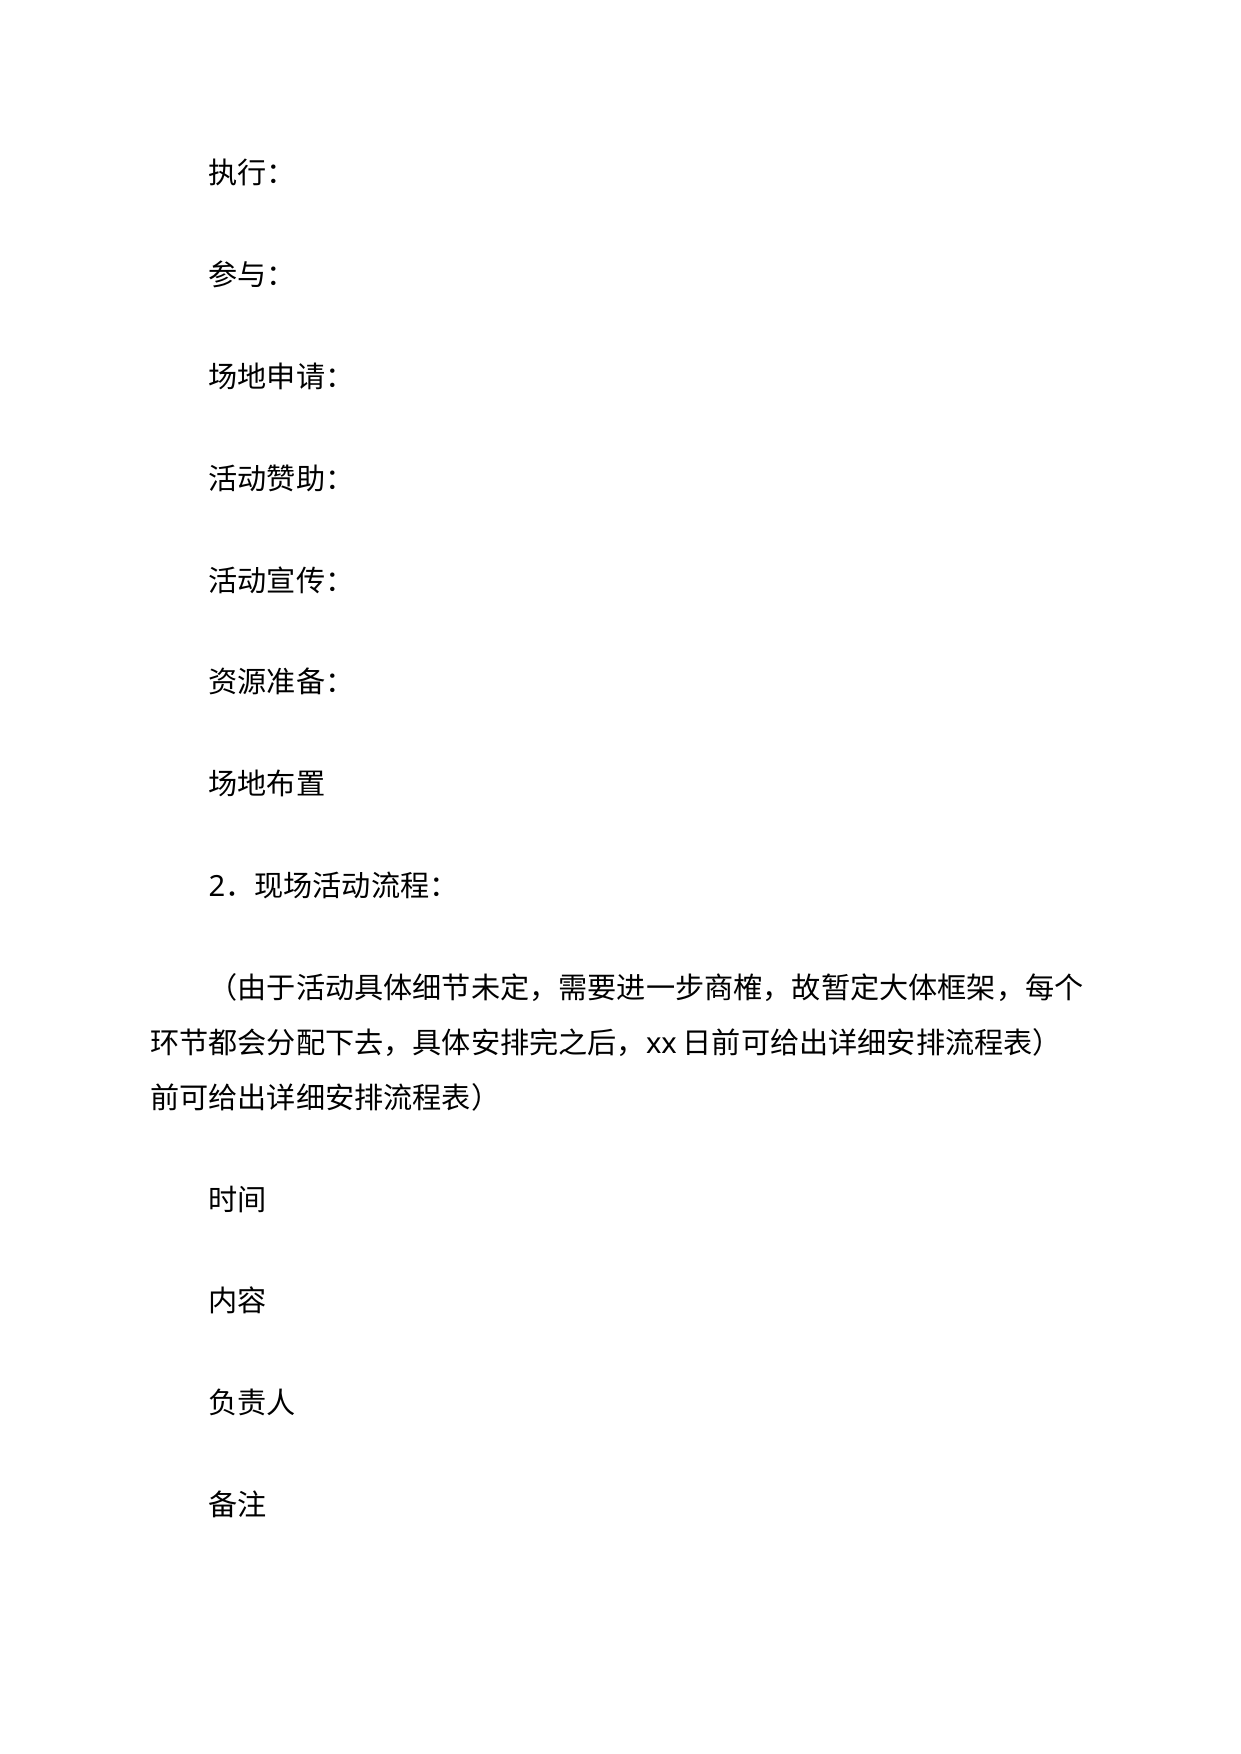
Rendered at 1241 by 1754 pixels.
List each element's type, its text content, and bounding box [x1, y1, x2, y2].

text 时间 [150, 1176, 1090, 1218]
text 资源准备： [150, 659, 1090, 701]
text 负责人 [150, 1379, 1090, 1422]
text 2．现场活动流程： [150, 862, 1090, 905]
text 执行： [150, 150, 1090, 192]
text 活动赞助： [150, 455, 1090, 498]
text 备注 [150, 1481, 1090, 1524]
text （由于活动具体细节未定，需要进一步商榷，故暂定大体框架，每个环节都会分配下去，具体安排完之后，xx日前可给出详细安排流程表）前可给出详细安排流程表） [150, 964, 1090, 1117]
text 场地申请： [150, 353, 1090, 396]
text 活动宣传： [150, 557, 1090, 599]
text 场地布置 [150, 761, 1090, 803]
text 参与： [150, 252, 1090, 294]
text 内容 [150, 1278, 1090, 1320]
